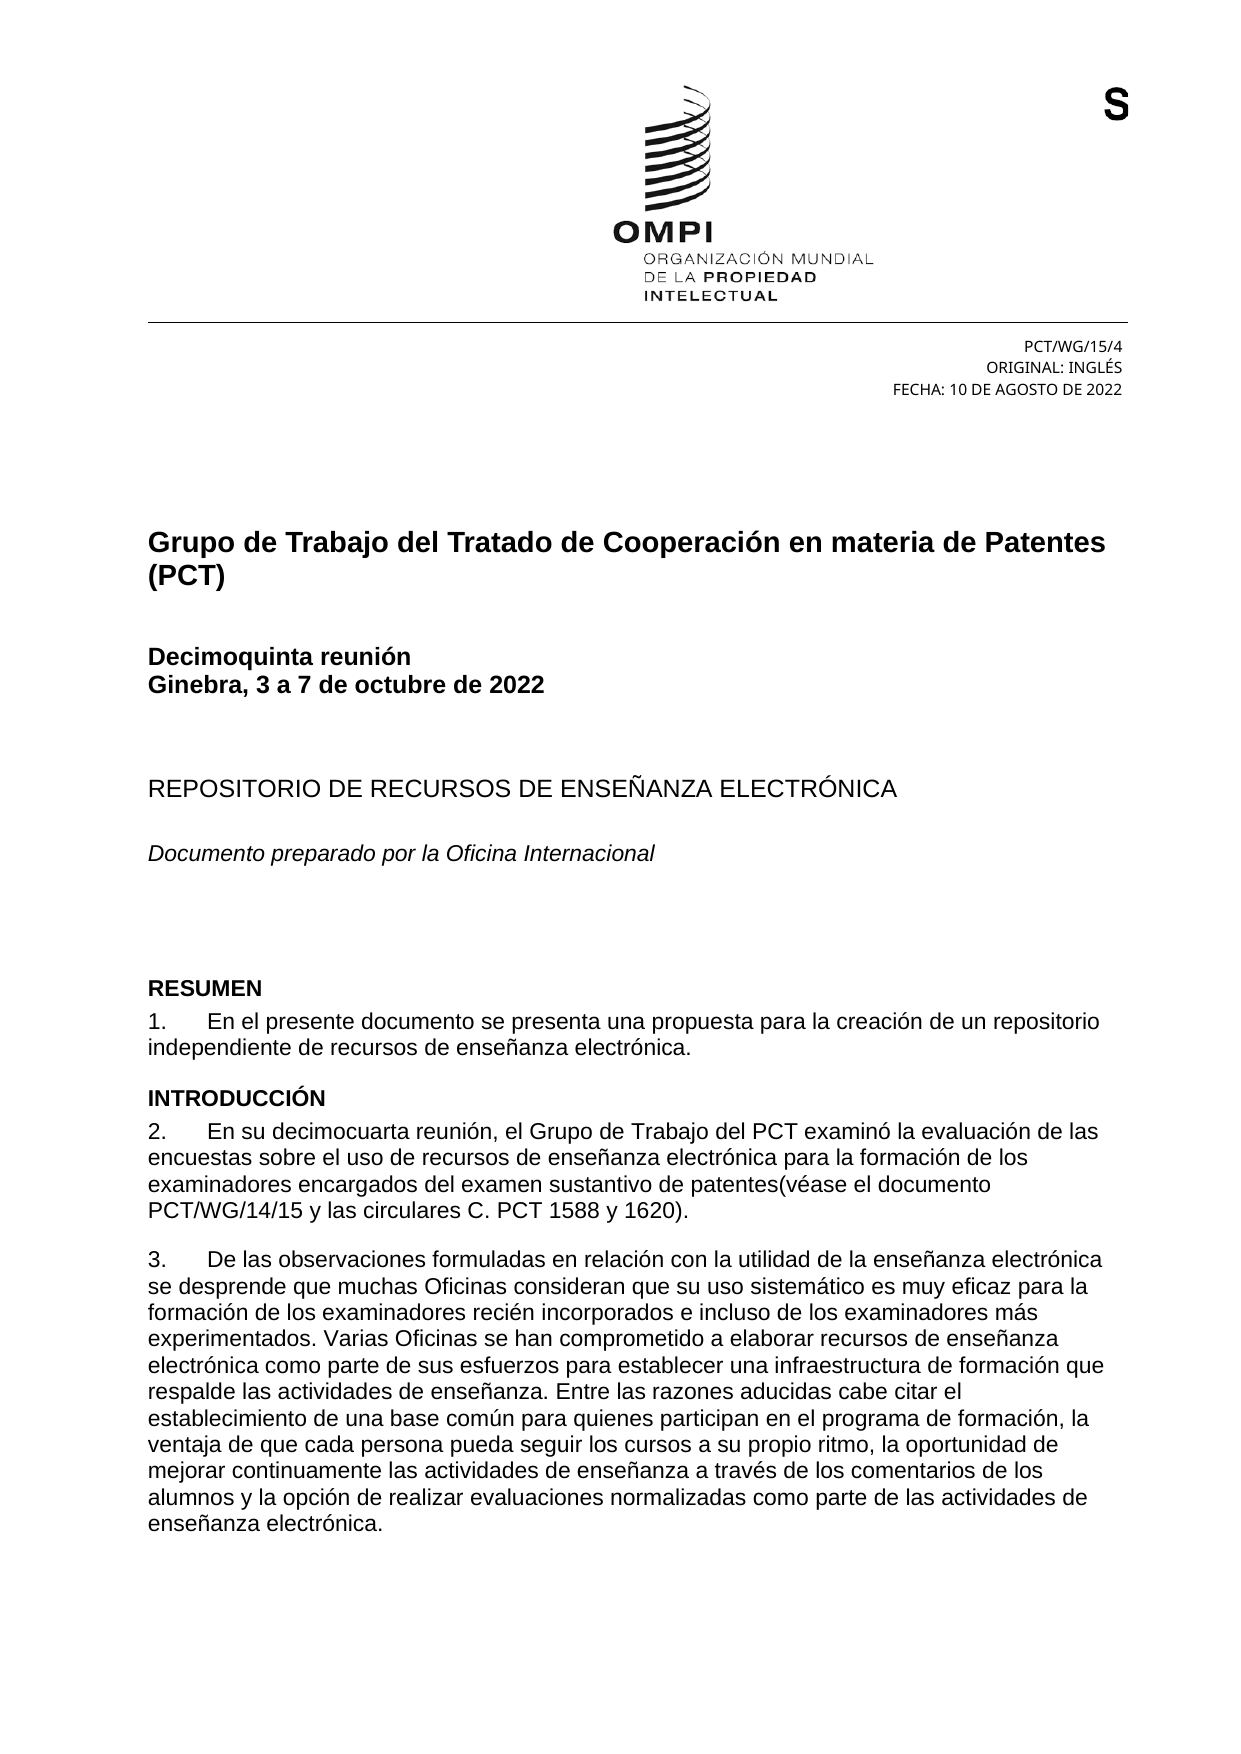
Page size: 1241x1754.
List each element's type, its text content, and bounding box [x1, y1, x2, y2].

text En el presente documento se presenta una propuesta para la creación de un repositorio independiente de recursos de enseñanza electrónica. [148, 1008, 1122, 1060]
text Decimoquinta reunión [148, 642, 1122, 670]
text En su decimocuarta reunión, el Grupo de Trabajo del PCT examinó la evaluación de las encuestas sobre el uso de recursos de enseñanza electrónica para la formación de los examinadores encargados del examen sustantivo de patentes(véase el documento PCT/WG/14/15 y las circulares C. PCT 1588 y 1620). [148, 1118, 1122, 1223]
subtitle Resumen [148, 975, 1122, 1001]
text fecha: 10 DE AGOSTO DE 2022 [148, 378, 1122, 399]
text Repositorio de recursos de enseñanza electrónica [148, 774, 1122, 803]
picture [611, 79, 1129, 302]
text De las observaciones formuladas en relación con la utilidad de la enseñanza electrónica se desprende que muchas Oficinas consideran que su uso sistemático es muy eficaz para la formación de los examinadores recién incorporados e incluso de los examinadores más experimentados. Varias Oficinas se han comprometido a elaborar recursos de enseñanza electrónica como parte de sus esfuerzos para establecer una infraestructura de formación que respalde las actividades de enseñanza. Entre las razones aducidas cabe citar el establecimiento de una base común para quienes participan en el programa de formación, la ventaja de que cada persona pueda seguir los cursos a su propio ritmo, la oportunidad de mejorar continuamente las actividades de enseñanza a través de los comentarios de los alumnos y la opción de realizar evaluaciones normalizadas como parte de las actividades de enseñanza electrónica. [148, 1246, 1122, 1536]
text ORIGINAL: INGLÉS [148, 357, 1122, 378]
text Ginebra, 3 a 7 de octubre de 2022 [148, 670, 1122, 699]
subtitle Introducción [148, 1085, 1122, 1112]
text Documento preparado por la Oficina Internacional [148, 840, 1122, 867]
text PCT/WG/15/4 [148, 336, 1122, 357]
subtitle Grupo de Trabajo del Tratado de Cooperación en materia de Patentes (PCT) [148, 524, 1122, 592]
